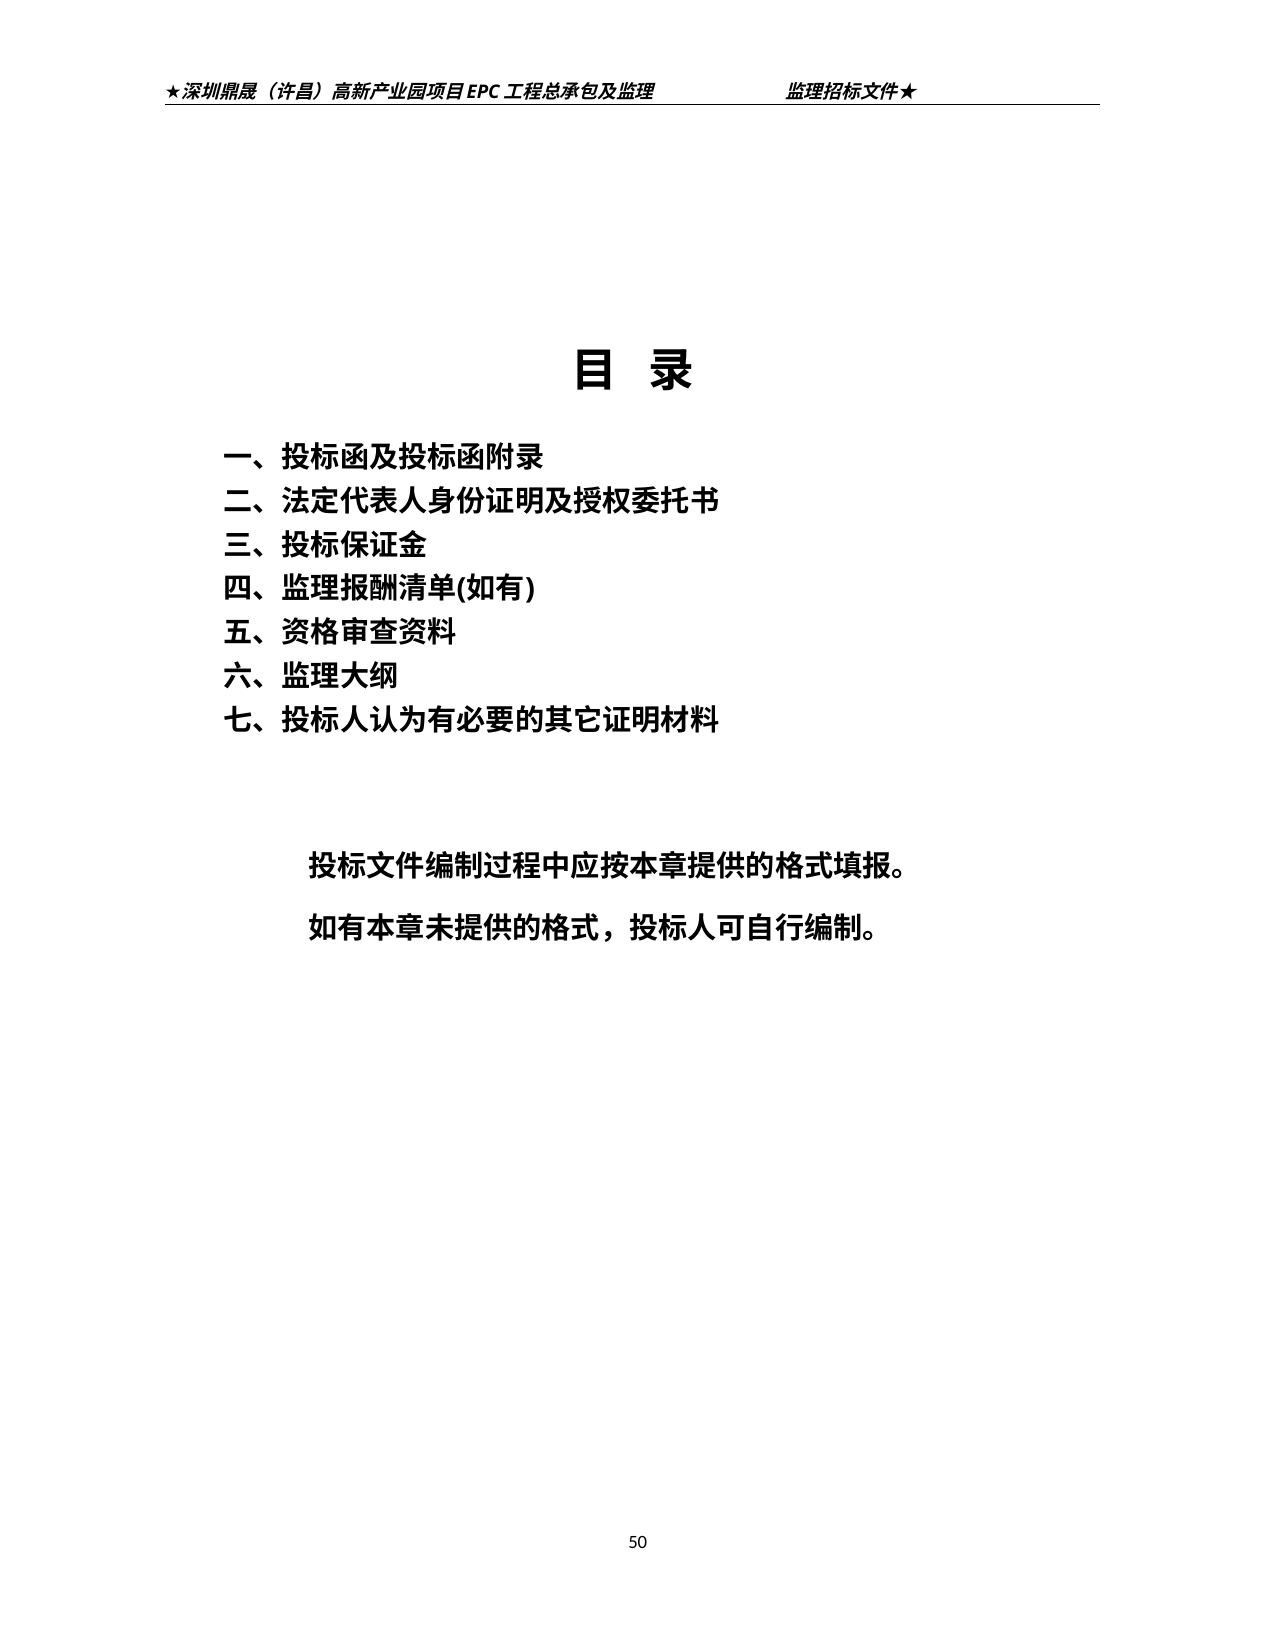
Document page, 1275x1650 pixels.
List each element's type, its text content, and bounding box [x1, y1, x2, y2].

text 四、监理报酬清单(如有) [164, 564, 1100, 607]
text 七、投标人认为有必要的其它证明材料 [164, 695, 1100, 739]
text 三、投标保证金 [164, 520, 1100, 564]
text 六、监理大纲 [164, 651, 1100, 695]
text 五、资格审查资料 [164, 607, 1100, 651]
text 目 录 [164, 333, 1100, 399]
text 二、法定代表人身份证明及授权委托书 [164, 476, 1100, 520]
text 一、投标函及投标函附录 [164, 432, 1100, 476]
text 如有本章未提供的格式，投标人可自行编制。 [308, 889, 1100, 951]
text 投标文件编制过程中应按本章提供的格式填报。 [308, 826, 1100, 889]
